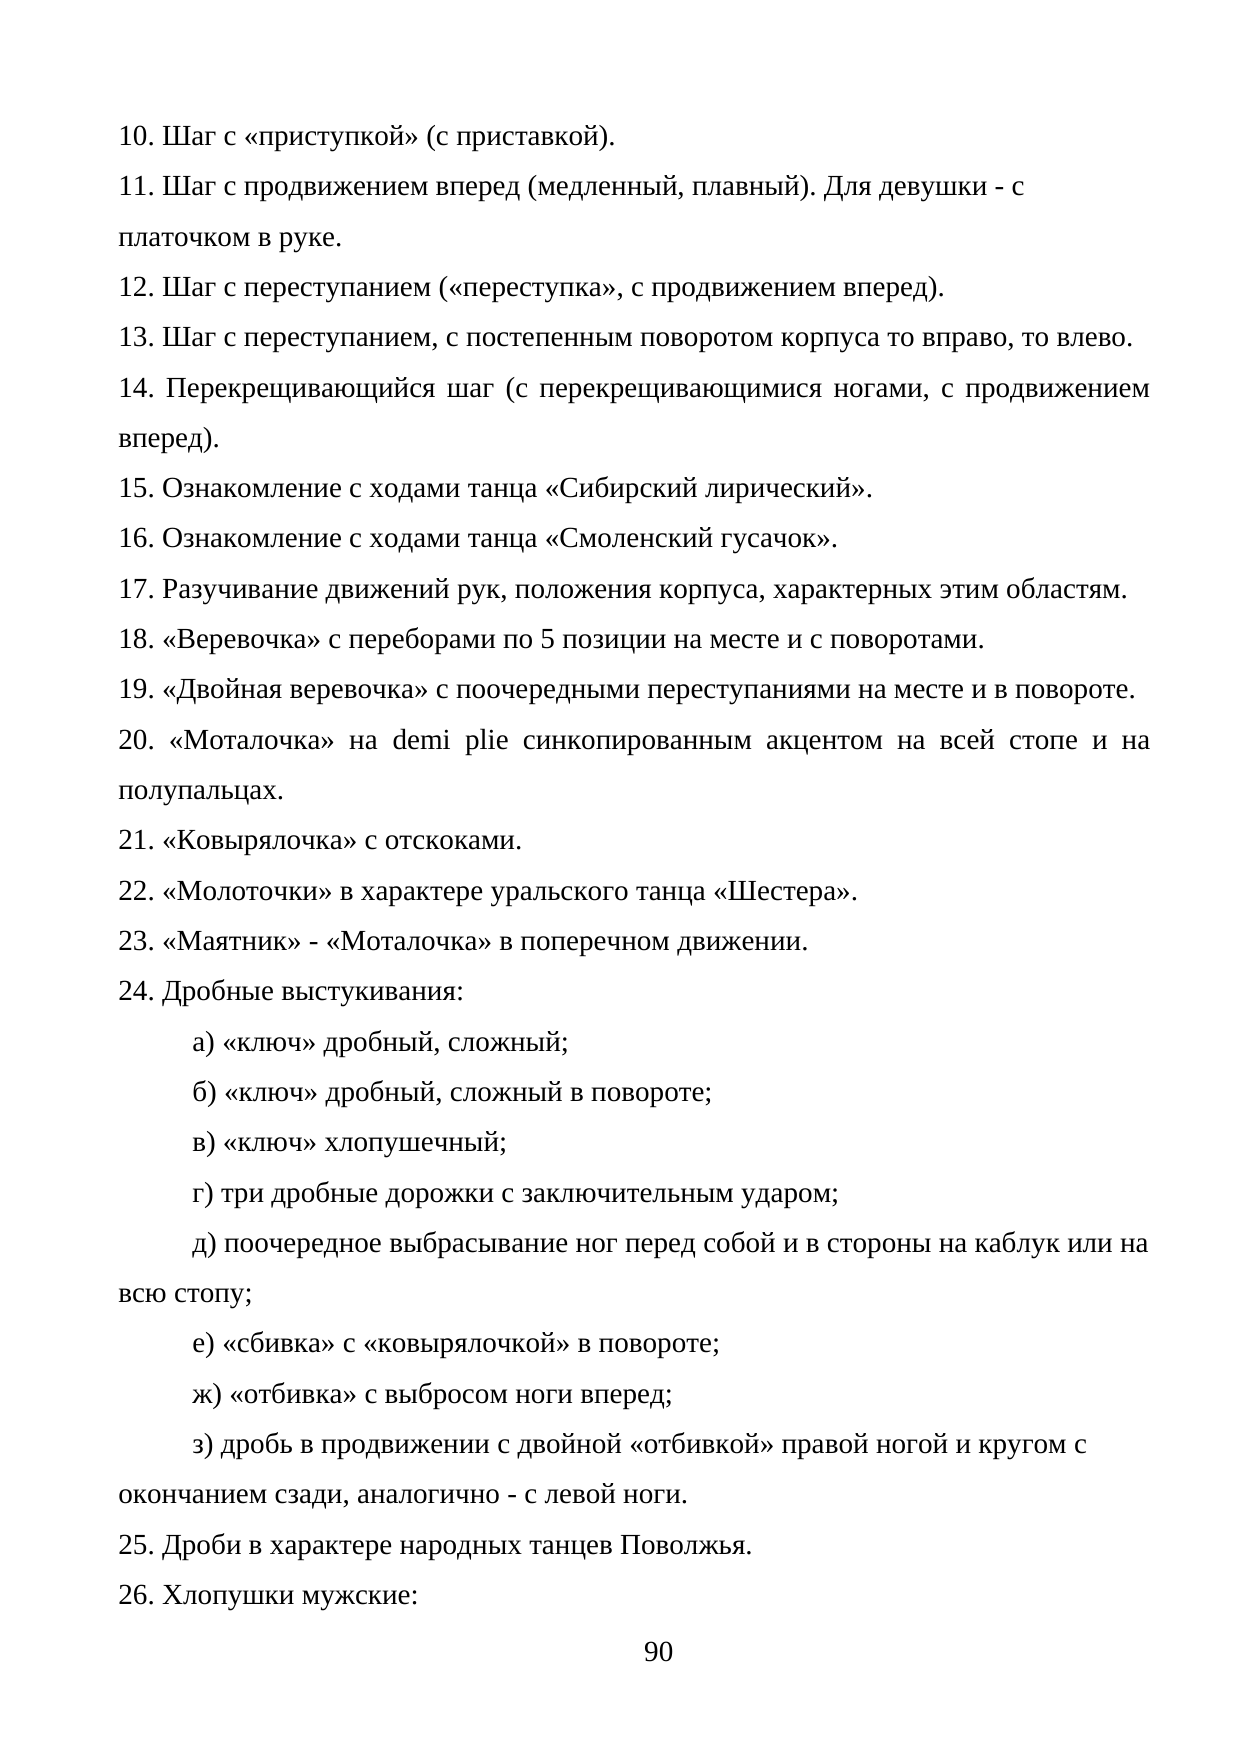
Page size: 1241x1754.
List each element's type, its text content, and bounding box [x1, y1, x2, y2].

text 18. «Веревочка» с переборами по 5 позиции на месте и с поворотами. [118, 621, 1152, 655]
text 25. Дроби в характере народных танцев Поволжья. [118, 1527, 1152, 1560]
text в) «ключ» хлопушечный; [118, 1124, 1152, 1158]
text а) «ключ» дробный, сложный; [118, 1024, 1152, 1057]
text 10. Шаг с «приступкой» (с приставкой). [118, 118, 1152, 152]
text 12. Шаг с переступанием («переступка», с продвижением вперед). [118, 269, 1152, 303]
text 22. «Молоточки» в характере уральского танца «Шестера». [118, 873, 1152, 906]
text з) дробь в продвижении с двойной «отбивкой» правой ногой и кругом с окончанием сзади, аналогично - с левой ноги. [118, 1426, 1152, 1510]
text 15. Ознакомление с ходами танца «Сибирский лирический». [118, 470, 1152, 504]
text ж) «отбивка» с выбросом ноги вперед; [118, 1376, 1152, 1409]
text 13. Шаг с переступанием, с постепенным поворотом корпуса то вправо, то влево. [118, 319, 1152, 353]
text 26. Хлопушки мужские: [118, 1577, 1152, 1611]
text е) «сбивка» с «ковырялочкой» в повороте; [118, 1326, 1152, 1359]
text 21. «Ковырялочка» с отскоками. [118, 822, 1152, 856]
text 16. Ознакомление с ходами танца «Смоленский гусачок». [118, 521, 1152, 554]
text г) три дробные дорожки с заключительным ударом; [118, 1175, 1152, 1208]
text 19. «Двойная веревочка» с поочередными переступаниями на месте и в повороте. [118, 672, 1152, 705]
text б) «ключ» дробный, сложный в повороте; [118, 1074, 1152, 1108]
text 11. Шаг с продвижением вперед (медленный, плавный). Для девушки - с платочком в руке. [118, 168, 1152, 252]
text д) поочередное выбрасывание ног перед собой и в стороны на каблук или на всю стопу; [118, 1225, 1152, 1309]
text 24. Дробные выстукивания: [118, 973, 1152, 1007]
text 23. «Маятник» - «Моталочка» в поперечном движении. [118, 923, 1152, 957]
text 17. Разучивание движений рук, положения корпуса, характерных этим областям. [118, 571, 1152, 604]
text 14. Перекрещивающийся шаг (с перекрещивающимися ногами, с продвижением вперед). [118, 370, 1152, 453]
text 20. «Моталочка» на demi plie синкопированным акцентом на всей стопе и на полупальцах. [118, 722, 1152, 806]
